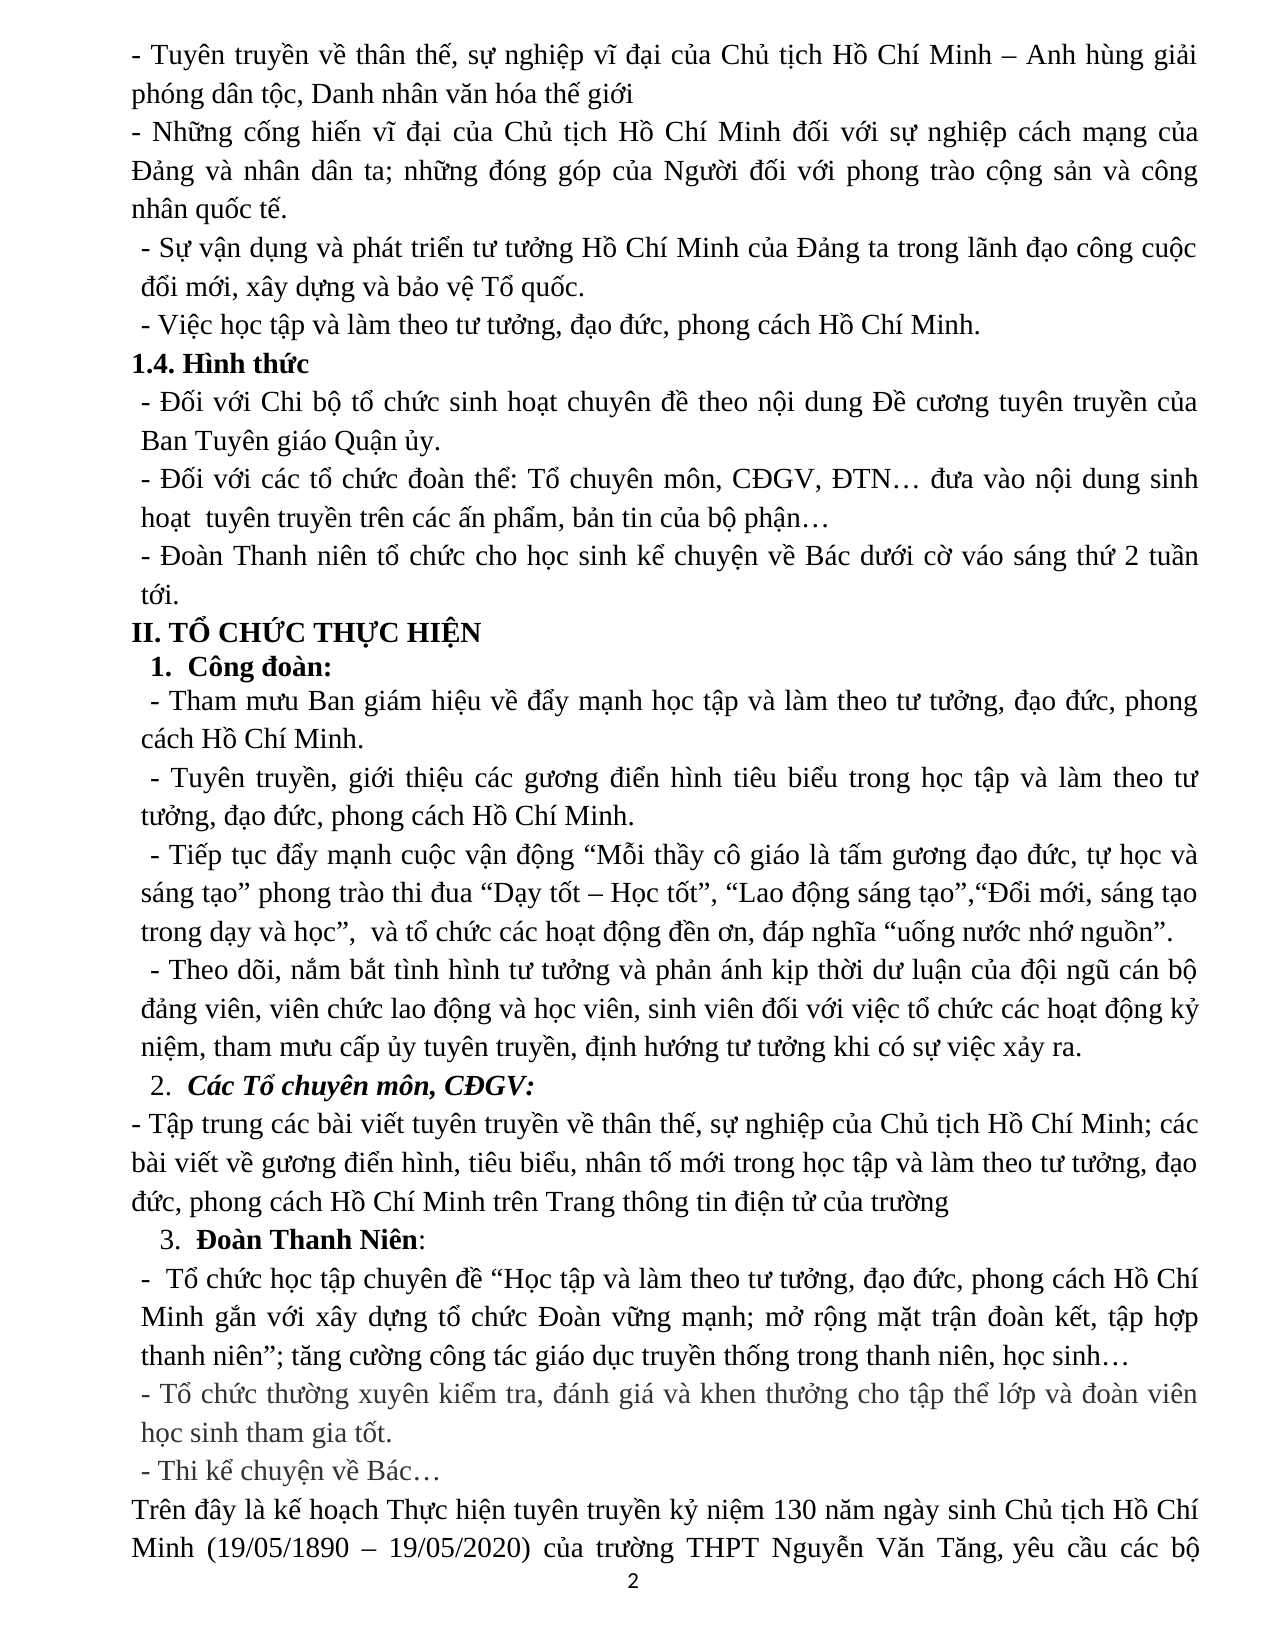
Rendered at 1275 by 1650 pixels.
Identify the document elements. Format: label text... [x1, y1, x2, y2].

list - Theo dõi, nắm bắt tình hình tư tưởng và phản ánh kịp thời dư luận của đội ngũ cán bộ đảng viên, viên chức lao động và học viên, sinh viên đối với việc tổ chức các hoạt động kỷ niệm, tham mưu cấp ủy tuyên truyền, định hướng tư tưởng khi có sự việc xảy ra. [141, 952, 1200, 1063]
list - Việc học tập và làm theo tư tưởng, đạo đức, phong cách Hồ Chí Minh. [141, 307, 1200, 341]
text - Tổ chức thường xuyên kiểm tra, đánh giá và khen thưởng cho tập thể lớp và đoàn viên học sinh tham gia tốt. [141, 1376, 1200, 1448]
list Các Tổ chuyên môn, CĐGV: [150, 1068, 1200, 1102]
list - Đoàn Thanh niên tổ chức cho học sinh kể chuyện về Bác dưới cờ váo sáng thứ 2 tuần tới. [141, 538, 1200, 611]
text 3. Đoàn Thanh Niên: [159, 1222, 1200, 1256]
list - Đối với các tổ chức đoàn thể: Tổ chuyên môn, CĐGV, ĐTN… đưa vào nội dung sinh hoạt tuyên truyền trên các ấn phẩm, bản tin của bộ phận… [141, 461, 1200, 533]
text - Tập trung các bài viết tuyên truyền về thân thế, sự nghiệp của Chủ tịch Hồ Chí Minh; các bài viết về gương điển hình, tiêu biểu, nhân tố mới trong học tập và làm theo tư tưởng, đạo đức, phong cách Hồ Chí Minh trên Trang thông tin điện tử của trường [131, 1107, 1200, 1217]
list 1.4. Hình thức [131, 346, 1200, 379]
list - Sự vận dụng và phát triển tư tưởng Hồ Chí Minh của Đảng ta trong lãnh đạo công cuộc đổi mới, xây dựng và bảo vệ Tổ quốc. [141, 230, 1200, 302]
list - Tuyên truyền, giới thiệu các gương điển hình tiêu biểu trong học tập và làm theo tư tưởng, đạo đức, phong cách Hồ Chí Minh. [141, 760, 1200, 832]
list - Tham mưu Ban giám hiệu về đẩy mạnh học tập và làm theo tư tưởng, đạo đức, phong cách Hồ Chí Minh. [141, 683, 1200, 755]
list Công đoàn: [150, 649, 1200, 683]
text - Thi kể chuyện về Bác… [141, 1453, 1200, 1487]
list - Tuyên truyền về thân thế, sự nghiệp vĩ đại của Chủ tịch Hồ Chí Minh – Anh hùng giải phóng dân tộc, Danh nhân văn hóa thế giới [131, 37, 1200, 109]
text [131, 1492, 1200, 1564]
text II. TỔ CHỨC THỰC HIỆN [131, 616, 1200, 649]
list - Tiếp tục đẩy mạnh cuộc vận động “Mỗi thầy cô giáo là tấm gương đạo đức, tự học và sáng tạo” phong trào thi đua “Dạy tốt – Học tốt”, “Lao động sáng tạo”,“Đổi mới, sáng tạo trong dạy và học”, và tổ chức các hoạt động đền ơn, đáp nghĩa “uống nước nhớ nguồn”. [141, 837, 1200, 947]
list - Những cống hiến vĩ đại của Chủ tịch Hồ Chí Minh đối với sự nghiệp cách mạng của Đảng và nhân dân ta; những đóng góp của Người đối với phong trào cộng sản và công nhân quốc tế. [131, 114, 1200, 225]
list - Đối với Chi bộ tổ chức sinh hoạt chuyên đề theo nội dung Đề cương tuyên truyền của Ban Tuyên giáo Quận ủy. [141, 384, 1200, 456]
text - Tổ chức học tập chuyên đề “Học tập và làm theo tư tưởng, đạo đức, phong cách Hồ Chí Minh gắn với xây dựng tổ chức Đoàn vững mạnh; mở rộng mặt trận đoàn kết, tập hợp thanh niên”; tăng cường công tác giáo dục truyền thống trong thanh niên, học sinh… [141, 1261, 1200, 1371]
